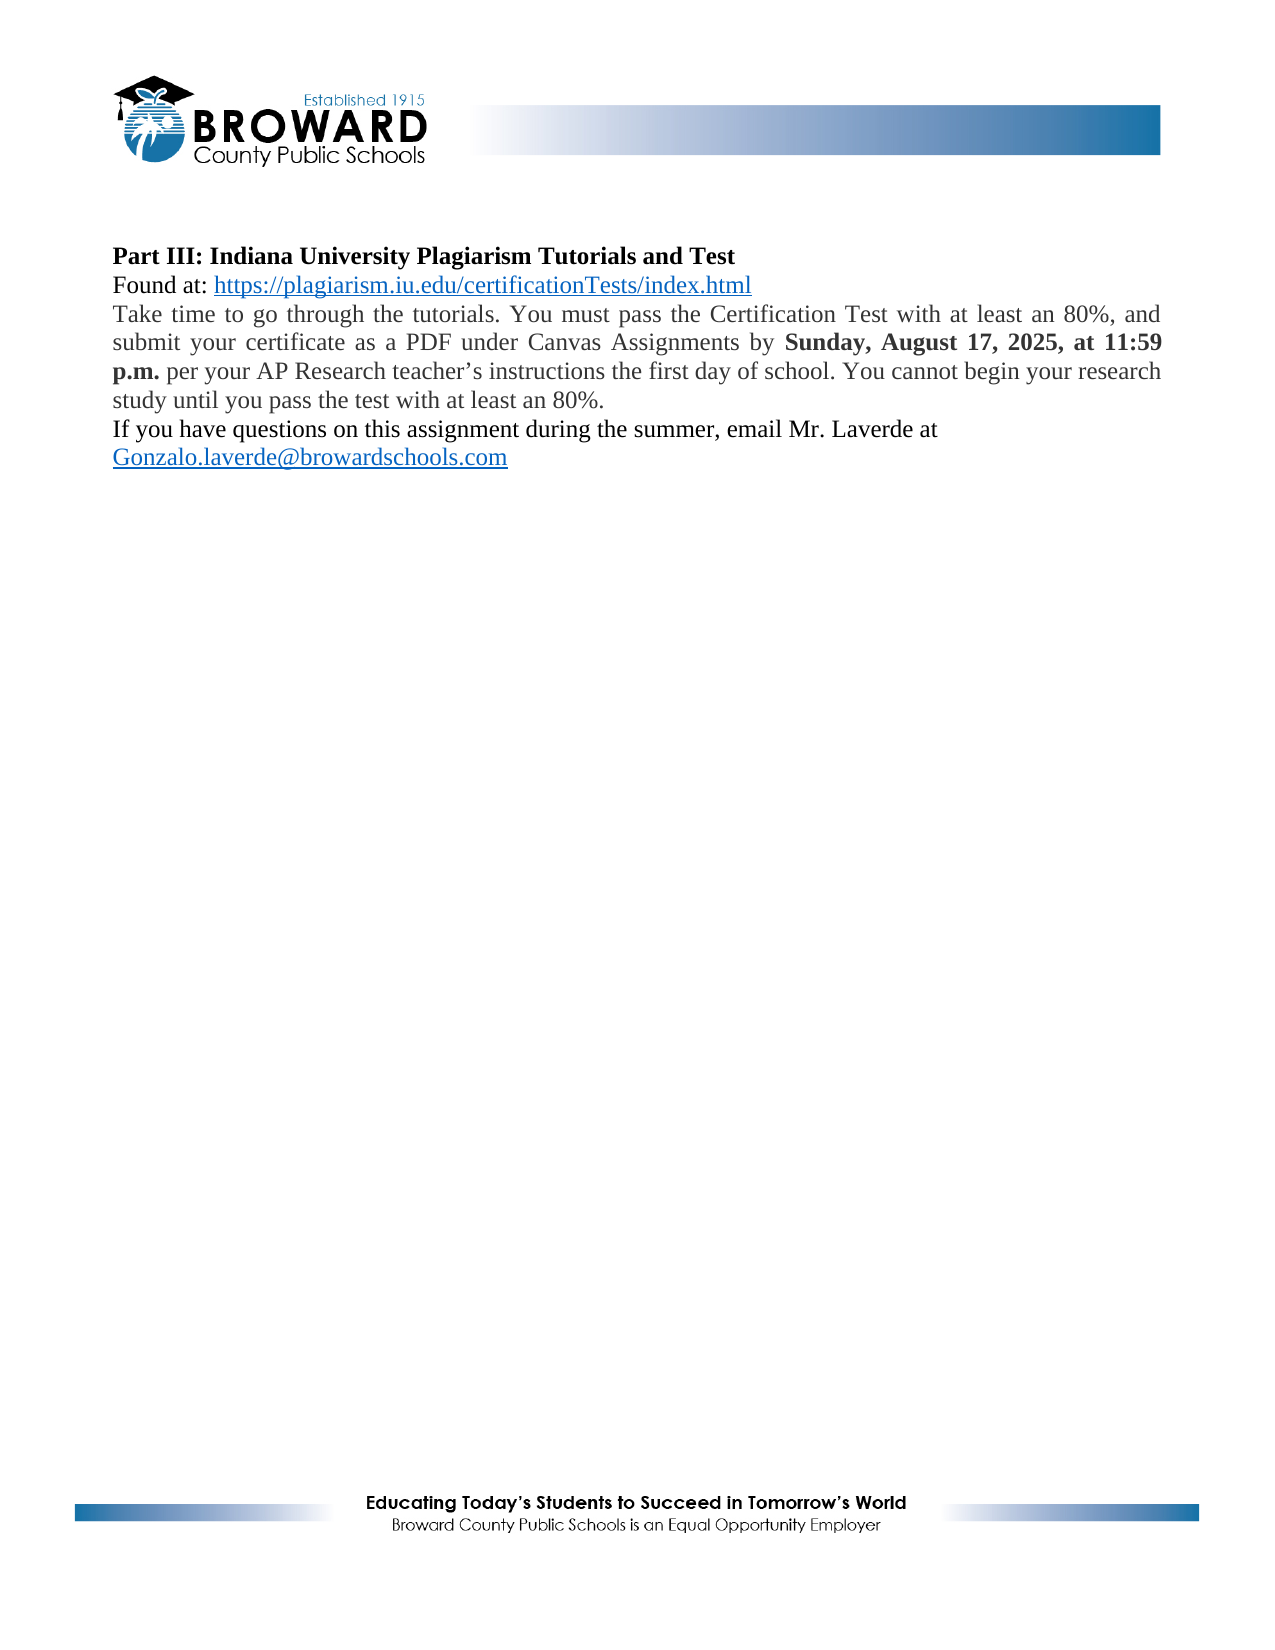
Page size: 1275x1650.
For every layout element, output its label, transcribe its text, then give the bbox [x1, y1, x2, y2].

picture [0, 1478, 1273, 1605]
text Found at: https://plagiarism.iu.edu/certificationTests/index.html [112, 270, 1162, 299]
text If you have questions on this assignment during the summer, email Mr. Laverde at Gonzalo.laverde@browardschools.com [112, 414, 1162, 471]
text Part III: Indiana University Plagiarism Tutorials and Test [112, 241, 1162, 270]
picture [0, 0, 1274, 176]
text Take time to go through the tutorials. You must pass the Certification Test with at least an 80%, and submit your certificate as a PDF under Canvas Assignments by Sunday, August 17, 2025, at 11:59 p.m. per your AP Research teacher’s instructions the first day of school. You cannot begin your research study until you pass the test with at least an 80%. [112, 299, 1162, 414]
